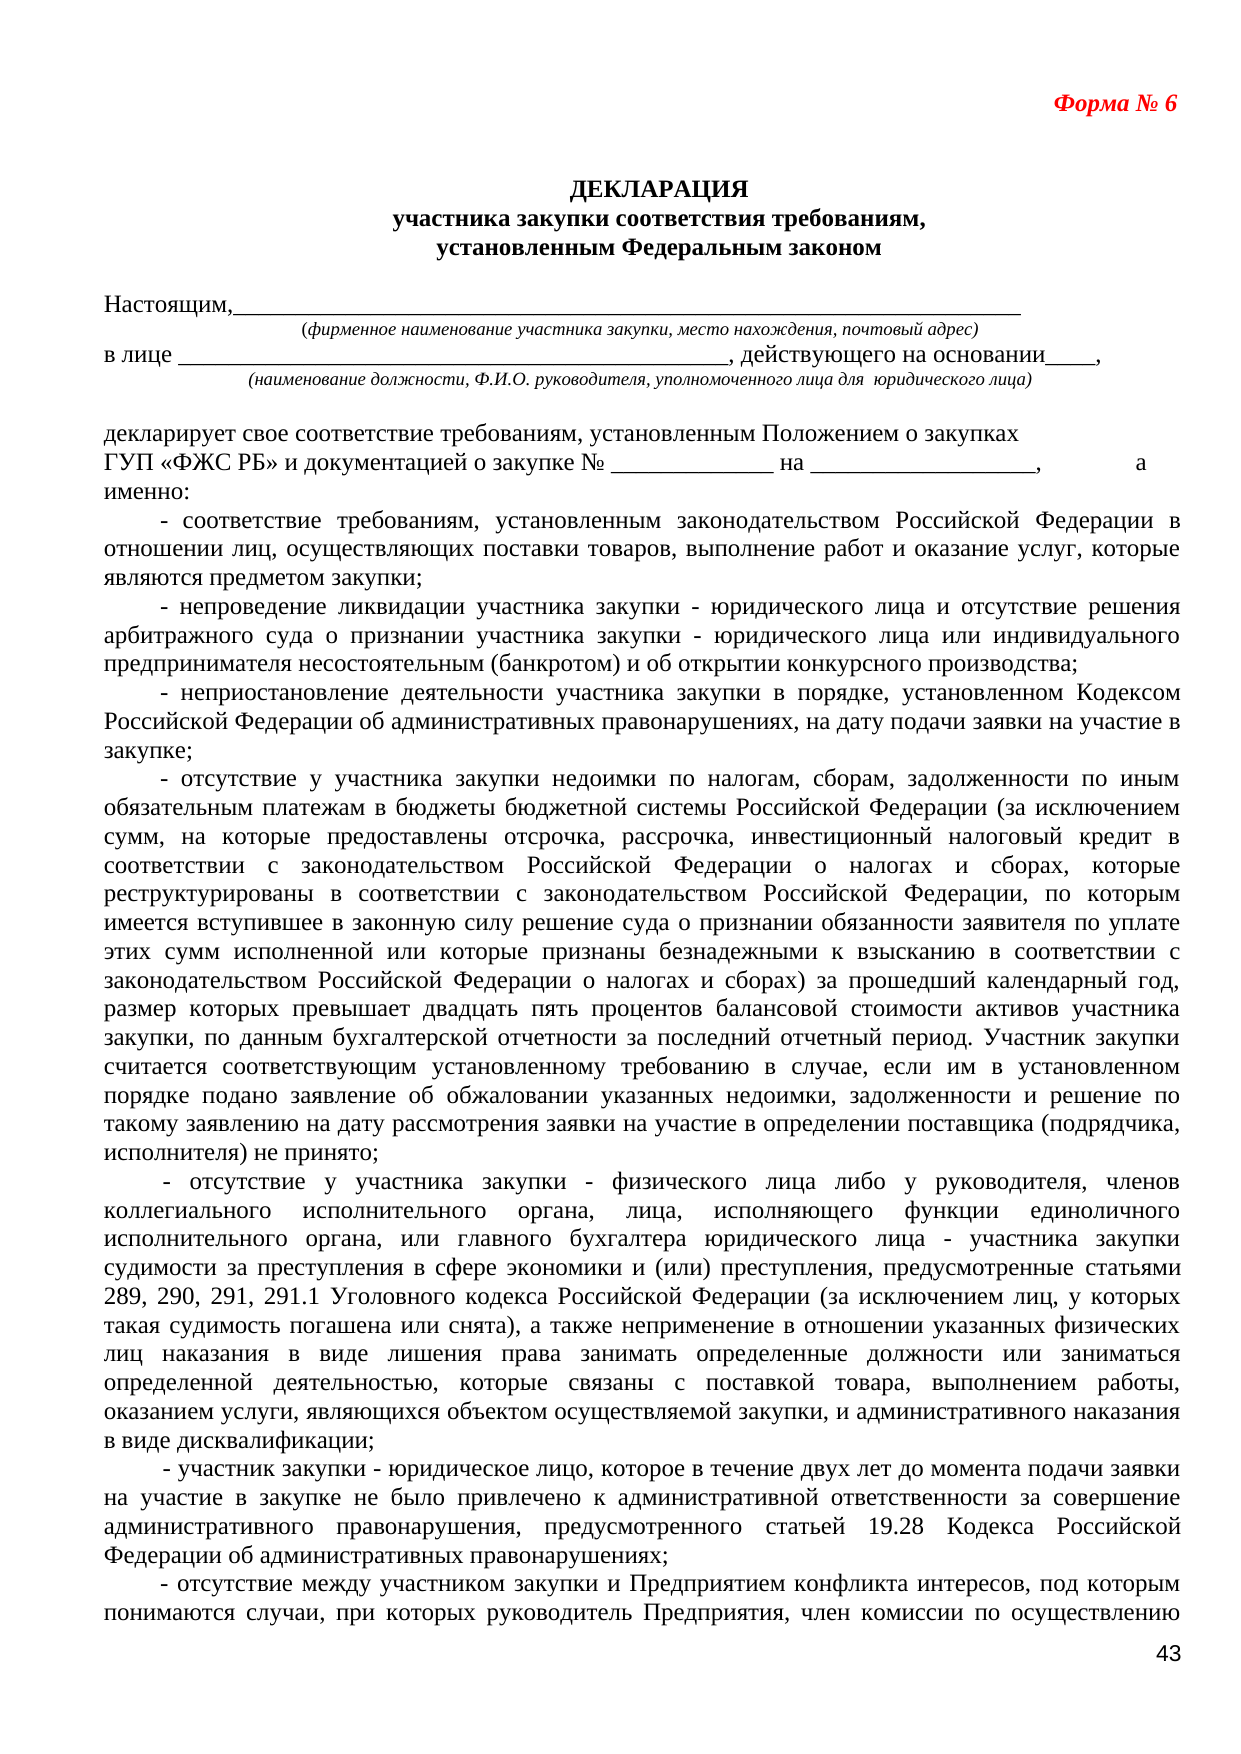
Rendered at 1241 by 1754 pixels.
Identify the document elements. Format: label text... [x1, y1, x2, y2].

text установленным Федеральным законом [103, 232, 1177, 260]
text (наименование должности, Ф.И.О. руководителя, уполномоченного лица для юридического лица) [103, 368, 1177, 390]
text - отсутствие у участника закупки недоимки по налогам, сборам, задолженности по иным обязательным платежам в бюджеты бюджетной системы Российской Федерации (за исключением сумм, на которые предоставлены отсрочка, рассрочка, инвестиционный налоговый кредит в соответствии с законодательством Российской Федерации о налогах и сборах, которые реструктурированы в соответствии с законодательством Российской Федерации, по которым имеется вступившее в законную силу решение суда о признании обязанности заявителя по уплате этих сумм исполненной или которые признаны безнадежными к взысканию в соответствии с законодательством Российской Федерации о налогах и сборах) за прошедший календарный год, размер которых превышает двадцать пять процентов балансовой стоимости активов участника закупки, по данным бухгалтерской отчетности за последний отчетный период. Участник закупки считается соответствующим установленному требованию в случае, если им в установленном порядке подано заявление об обжаловании указанных недоимки, задолженности и решение по такому заявлению на дату рассмотрения заявки на участие в определении поставщика (подрядчика, исполнителя) не принято; [103, 763, 1181, 1166]
text декларирует свое соответствие требованиям, установленным Положением о закупках [103, 418, 1177, 447]
text ДЕКЛАРАЦИЯ [103, 174, 1177, 203]
text - участник закупки - юридическое лицо, которое в течение двух лет до момента подачи заявки на участие в закупке не было привлечено к административной ответственности за совершение административного правонарушения, предусмотренного статьей 19.28 Кодекса Российской Федерации об административных правонарушениях; [103, 1453, 1181, 1568]
text Настоящим,_______________________________________________________________ [103, 289, 1177, 318]
text ГУП «ФЖС РБ» и документацией о закупке № _____________ на __________________, а именно: [103, 447, 1177, 505]
text - неприостановление деятельности участника закупки в порядке, установленном Кодексом Российской Федерации об административных правонарушениях, на дату подачи заявки на участие в закупке; [103, 677, 1181, 763]
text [103, 1568, 1181, 1626]
text Форма № 6 [103, 88, 1177, 117]
text участника закупки соответствия требованиям, [103, 203, 1177, 232]
text - соответствие требованиям, установленным законодательством Российской Федерации в отношении лиц, осуществляющих поставки товаров, выполнение работ и оказание услуг, которые являются предметом закупки; [103, 505, 1181, 591]
text - отсутствие у участника закупки - физического лица либо у руководителя, членов коллегиального исполнительного органа, лица, исполняющего функции единоличного исполнительного органа, или главного бухгалтера юридического лица - участника закупки судимости за преступления в сфере экономики и (или) преступления, предусмотренные статьями 289, 290, 291, 291.1 Уголовного кодекса Российской Федерации (за исключением лиц, у которых такая судимость погашена или снята), а также неприменение в отношении указанных физических лиц наказания в виде лишения права занимать определенные должности или заниматься определенной деятельностью, которые связаны с поставкой товара, выполнением работы, оказанием услуги, являющихся объектом осуществляемой закупки, и административного наказания в виде дисквалификации; [103, 1166, 1181, 1453]
text - непроведение ликвидации участника закупки - юридического лица и отсутствие решения арбитражного суда о признании участника закупки - юридического лица или индивидуального предпринимателя несостоятельным (банкротом) и об открытии конкурсного производства; [103, 591, 1181, 677]
text в лице ____________________________________________, действующего на основании____, [103, 339, 1177, 368]
text (фирменное наименование участника закупки, место нахождения, почтовый адрес) [103, 318, 1177, 339]
